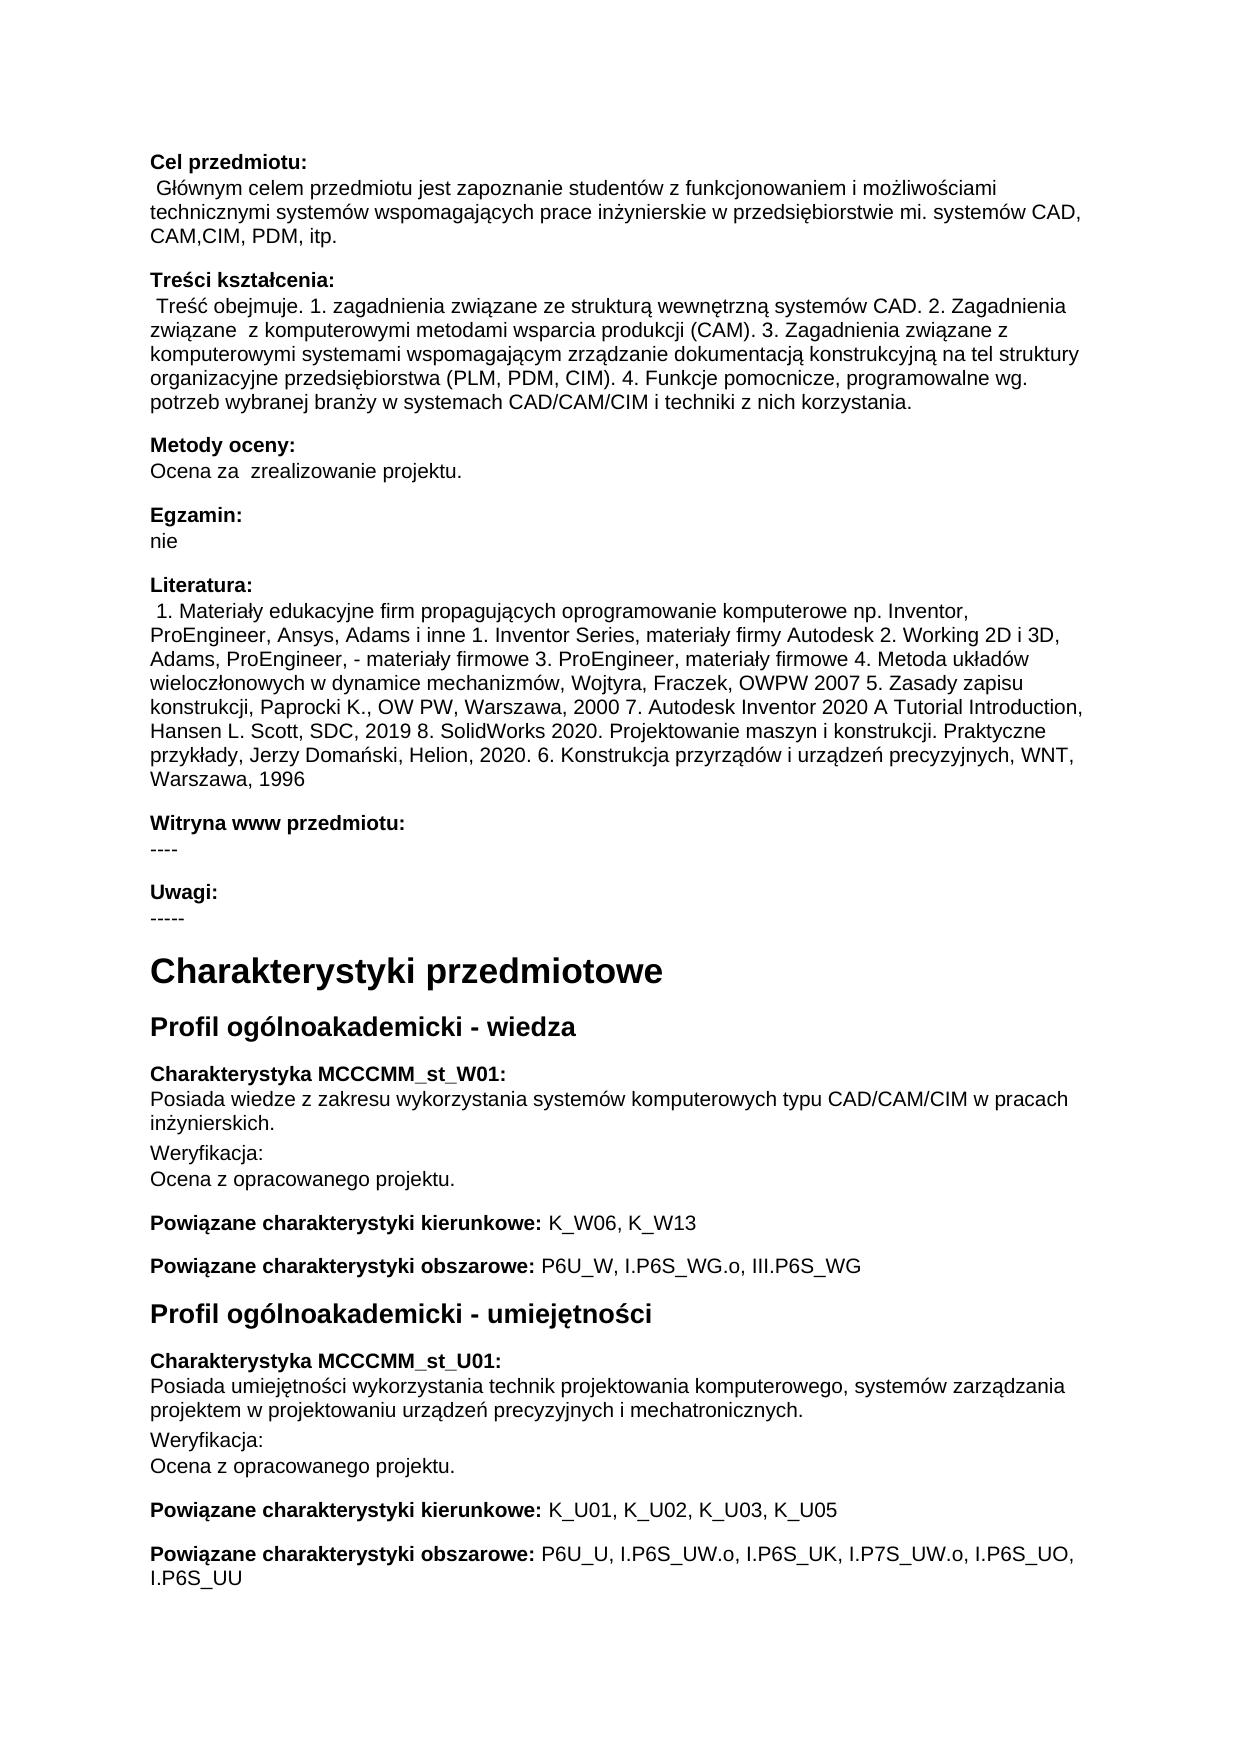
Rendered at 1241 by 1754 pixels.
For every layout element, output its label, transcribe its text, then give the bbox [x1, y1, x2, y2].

text Uwagi: [150, 880, 1090, 904]
text ----- [150, 906, 1090, 930]
text ---- [150, 836, 1090, 860]
text Ocena z opracowanego projektu. [150, 1167, 1090, 1191]
text Powiązane charakterystyki kierunkowe: K_U01, K_U02, K_U03, K_U05 [150, 1498, 1090, 1522]
text Metody oceny: [150, 433, 1090, 457]
text nie [150, 529, 1090, 553]
text Weryfikacja: [150, 1141, 1090, 1165]
text Charakterystyka MCCCMM_st_U01: [150, 1349, 1090, 1373]
text Charakterystyka MCCCMM_st_W01: [150, 1062, 1090, 1086]
text Powiązane charakterystyki obszarowe: P6U_U, I.P6S_UW.o, I.P6S_UK, I.P7S_UW.o, I.P6S_UO, I.P6S_UU [150, 1542, 1090, 1590]
subtitle Profil ogólnoakademicki - umiejętności [150, 1298, 1090, 1329]
text Ocena za zrealizowanie projektu. [150, 459, 1090, 483]
text Powiązane charakterystyki obszarowe: P6U_W, I.P6S_WG.o, III.P6S_WG [150, 1254, 1090, 1278]
subtitle Charakterystyki przedmiotowe [150, 950, 1090, 991]
text Weryfikacja: [150, 1428, 1090, 1452]
subtitle Profil ogólnoakademicki - wiedza [150, 1011, 1090, 1042]
text Głównym celem przedmiotu jest zapoznanie studentów z funkcjonowaniem i możliwościami technicznymi systemów wspomagających prace inżynierskie w przedsiębiorstwie mi. systemów CAD, CAM,CIM, PDM, itp. [150, 176, 1090, 248]
text Posiada wiedze z zakresu wykorzystania systemów komputerowych typu CAD/CAM/CIM w pracach inżynierskich. [150, 1087, 1090, 1134]
text Witryna www przedmiotu: [150, 810, 1090, 834]
text Treści kształcenia: [150, 268, 1090, 292]
text Ocena z opracowanego projektu. [150, 1454, 1090, 1478]
text Treść obejmuje. 1. zagadnienia związane ze strukturą wewnętrzną systemów CAD. 2. Zagadnienia związane z komputerowymi metodami wsparcia produkcji (CAM). 3. Zagadnienia związane z komputerowymi systemami wspomagającym zrządzanie dokumentacją konstrukcyjną na tel struktury organizacyjne przedsiębiorstwa (PLM, PDM, CIM). 4. Funkcje pomocnicze, programowalne wg. potrzeb wybranej branży w systemach CAD/CAM/CIM i techniki z nich korzystania. [150, 294, 1090, 413]
text Powiązane charakterystyki kierunkowe: K_W06, K_W13 [150, 1211, 1090, 1234]
text Literatura: [150, 573, 1090, 597]
text Egzamin: [150, 503, 1090, 527]
text 1. Materiały edukacyjne firm propagujących oprogramowanie komputerowe np. Inventor, ProEngineer, Ansys, Adams i inne 1. Inventor Series, materiały firmy Autodesk 2. Working 2D i 3D, Adams, ProEngineer, - materiały firmowe 3. ProEngineer, materiały firmowe 4. Metoda układów wieloczłonowych w dynamice mechanizmów, Wojtyra, Fraczek, OWPW 2007 5. Zasady zapisu konstrukcji, Paprocki K., OW PW, Warszawa, 2000 7. Autodesk Inventor 2020 A Tutorial Introduction, Hansen L. Scott, SDC, 2019 8. SolidWorks 2020. Projektowanie maszyn i konstrukcji. Praktyczne przykłady, Jerzy Domański, Helion, 2020. 6. Konstrukcja przyrządów i urządzeń precyzyjnych, WNT, Warszawa, 1996 [150, 599, 1090, 791]
text Cel przedmiotu: [150, 150, 1090, 174]
text Posiada umiejętności wykorzystania technik projektowania komputerowego, systemów zarządzania projektem w projektowaniu urządzeń precyzyjnych i mechatronicznych. [150, 1374, 1090, 1422]
